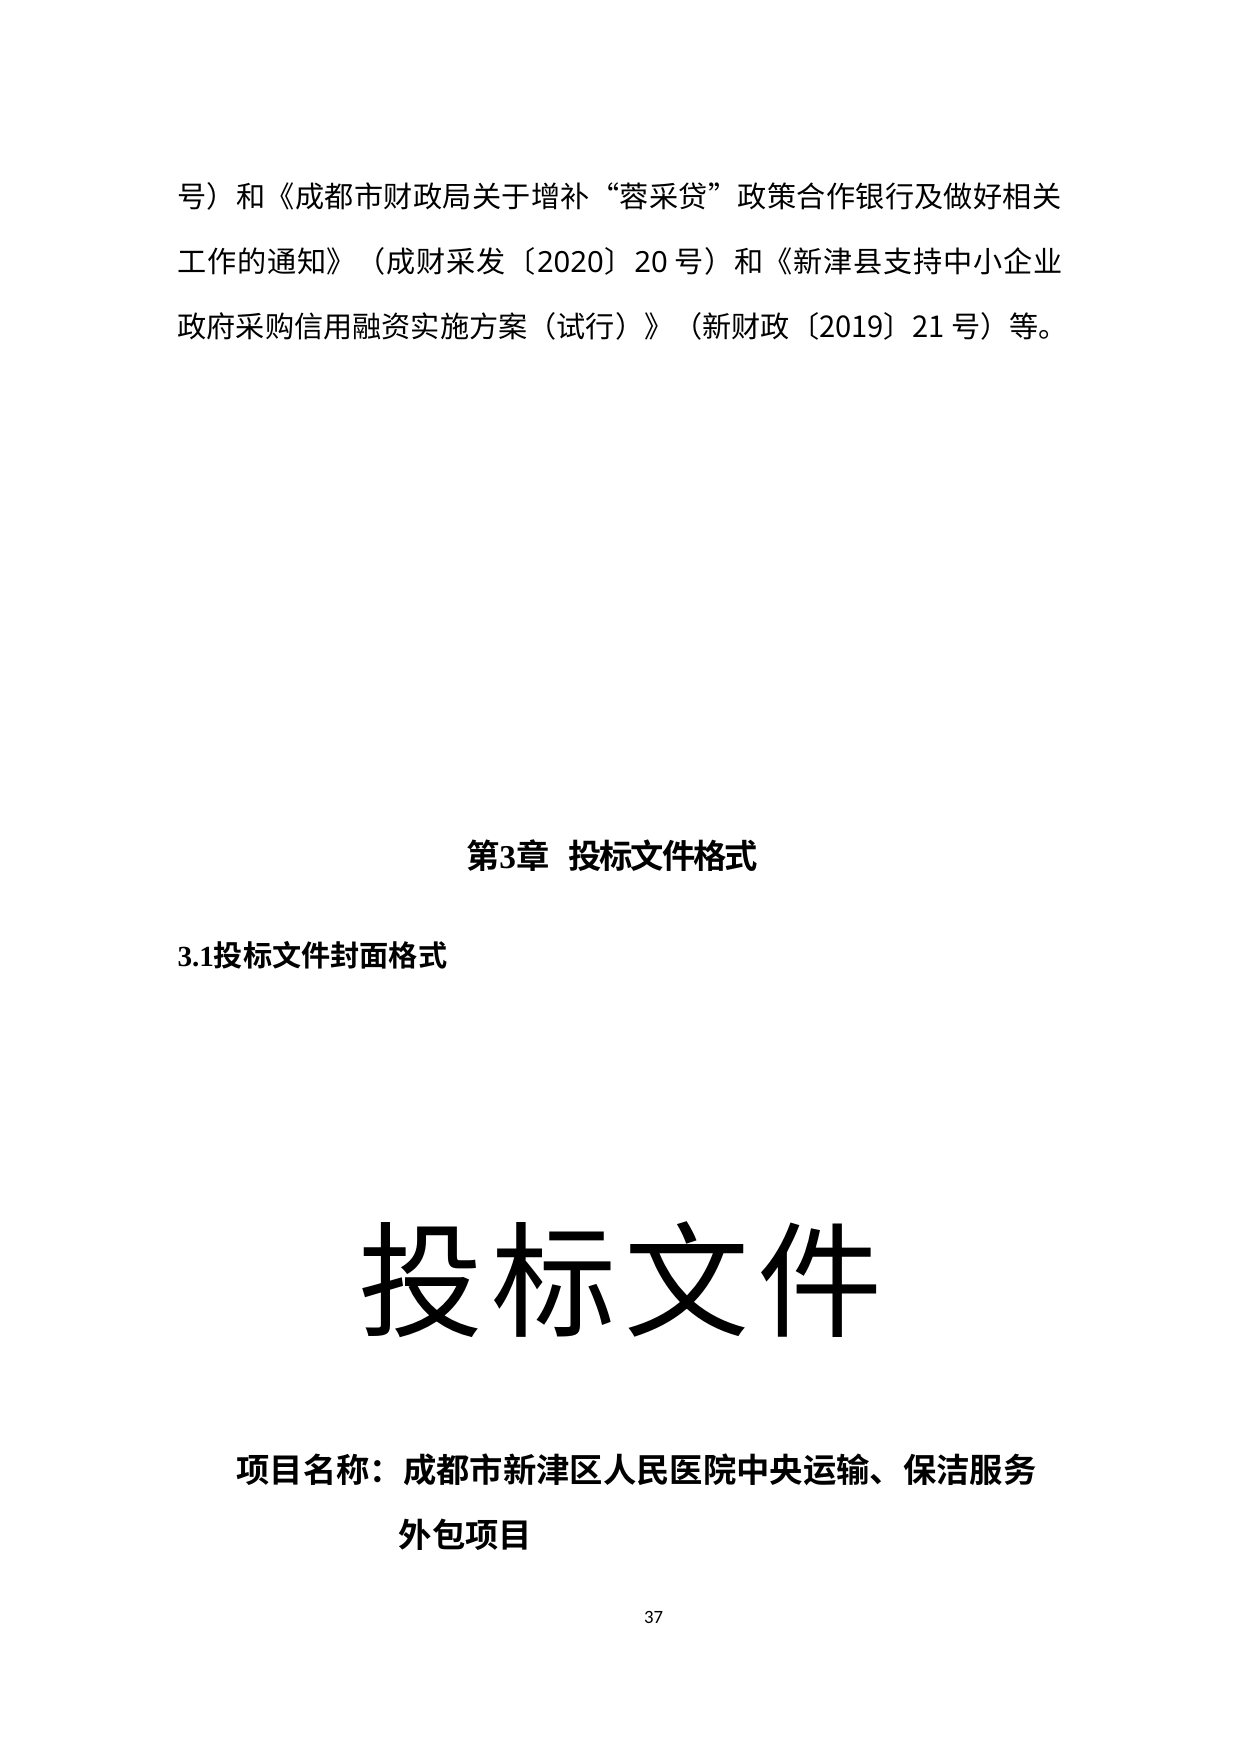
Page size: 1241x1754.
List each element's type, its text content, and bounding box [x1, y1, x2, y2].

text 投标文件 [177, 1176, 1063, 1371]
subtitle 投标文件封面格式 [177, 921, 1063, 986]
text 项目名称：成都市新津区人民医院中央运输、保洁服务外包项目 [236, 1436, 1063, 1566]
subtitle 投标文件格式 [162, 822, 1063, 887]
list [177, 162, 1063, 357]
